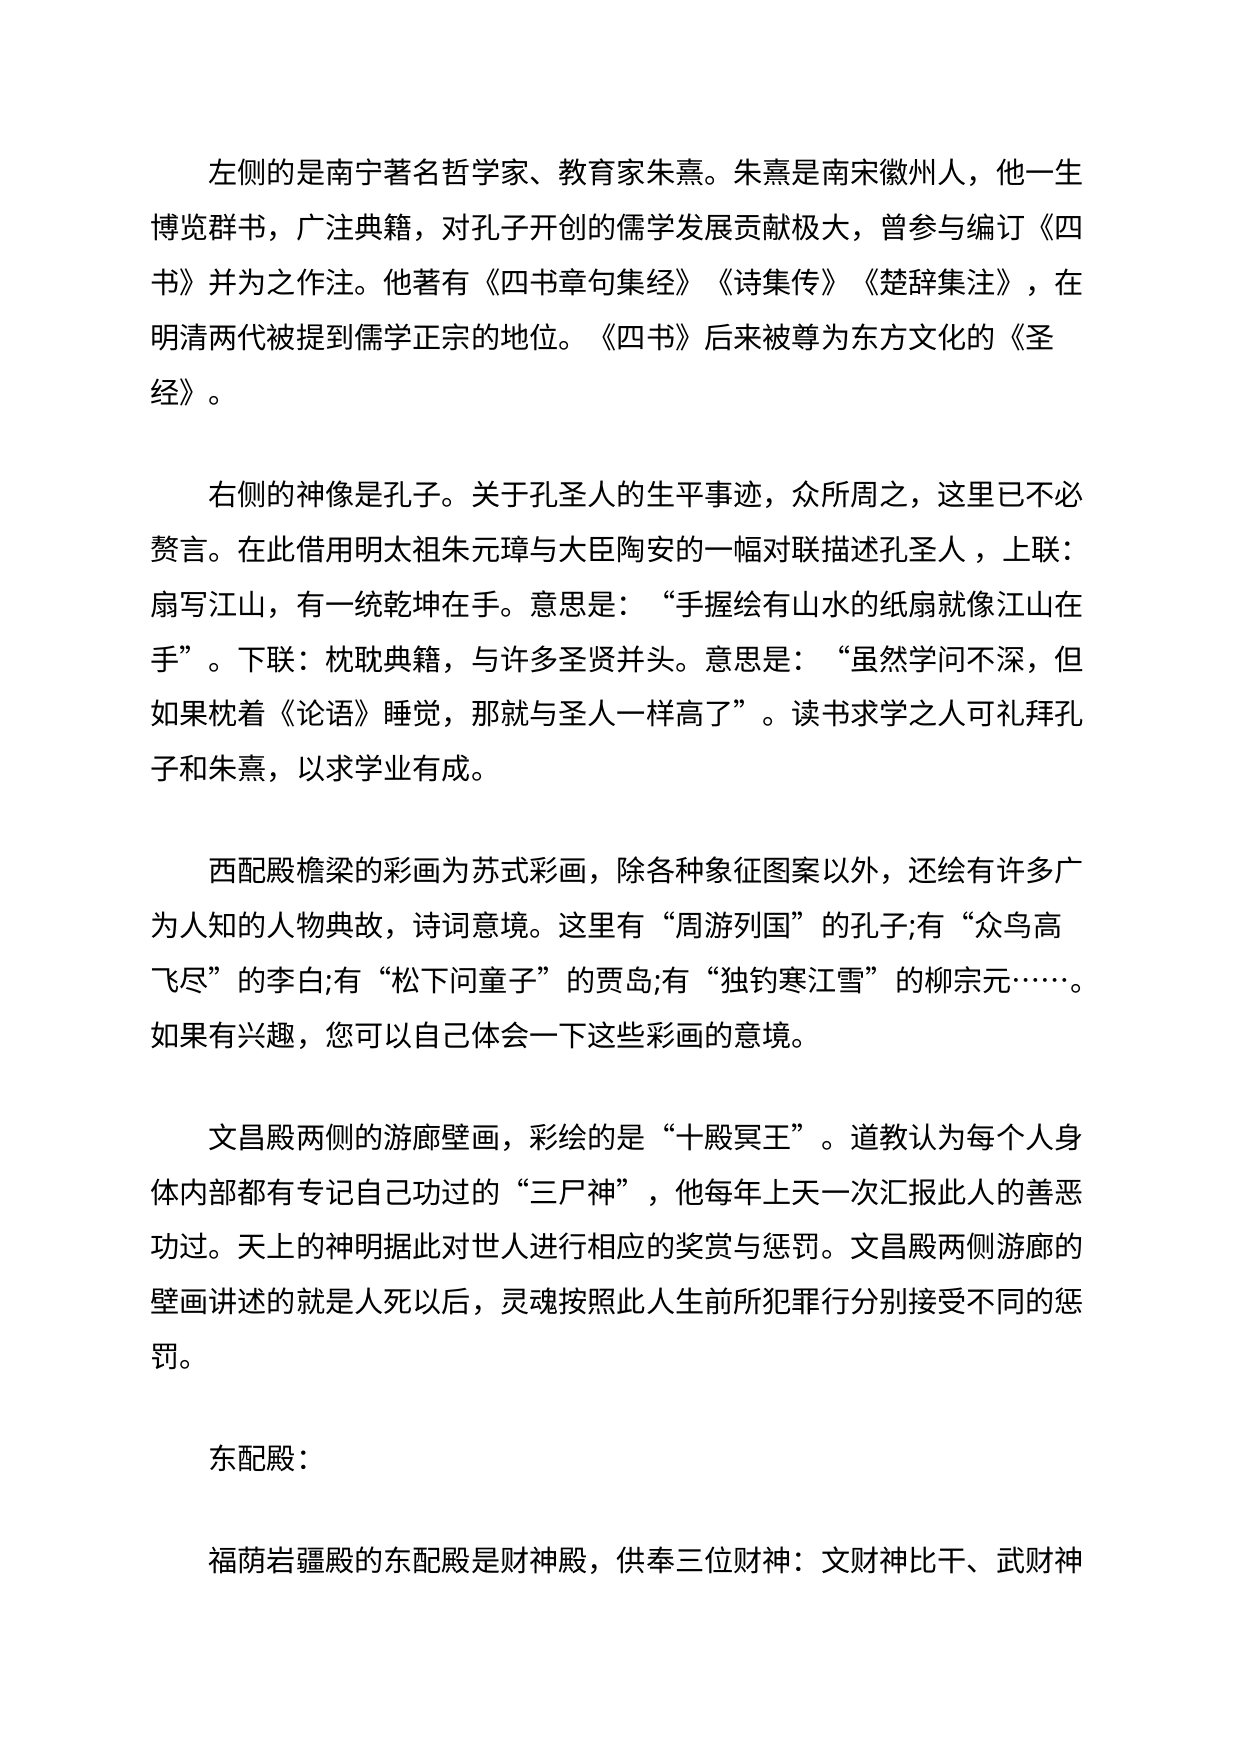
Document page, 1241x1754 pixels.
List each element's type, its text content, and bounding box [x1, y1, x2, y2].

text 左侧的是南宁著名哲学家、教育家朱熹。朱熹是南宋徽州人，他一生博览群书，广注典籍，对孔子开创的儒学发展贡献极大，曾参与编订《四书》并为之作注。他著有《四书章句集经》《诗集传》《楚辞集注》，在明清两代被提到儒学正宗的地位。《四书》后来被尊为东方文化的《圣经》。 [150, 150, 1090, 412]
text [150, 1537, 1090, 1580]
text 文昌殿两侧的游廊壁画，彩绘的是“十殿冥王”。道教认为每个人身体内部都有专记自己功过的“三尸神”，他每年上天一次汇报此人的善恶功过。天上的神明据此对世人进行相应的奖赏与惩罚。文昌殿两侧游廊的壁画讲述的就是人死以后，灵魂按照此人生前所犯罪行分别接受不同的惩罚。 [150, 1114, 1090, 1376]
text 右侧的神像是孔子。关于孔圣人的生平事迹，众所周之，这里已不必赘言。在此借用明太祖朱元璋与大臣陶安的一幅对联描述孔圣人 ，上联：扇写江山，有一统乾坤在手。意思是：“手握绘有山水的纸扇就像江山在手”。下联：枕耽典籍，与许多圣贤并头。意思是：“虽然学问不深，但如果枕着《论语》睡觉，那就与圣人一样高了”。读书求学之人可礼拜孔子和朱熹，以求学业有成。 [150, 471, 1090, 788]
text 东配殿： [150, 1436, 1090, 1478]
text 西配殿檐梁的彩画为苏式彩画，除各种象征图案以外，还绘有许多广为人知的人物典故，诗词意境。这里有“周游列国”的孔子;有“众鸟高飞尽”的李白;有“松下问童子”的贾岛;有“独钓寒江雪”的柳宗元……。如果有兴趣，您可以自己体会一下这些彩画的意境。 [150, 848, 1090, 1055]
